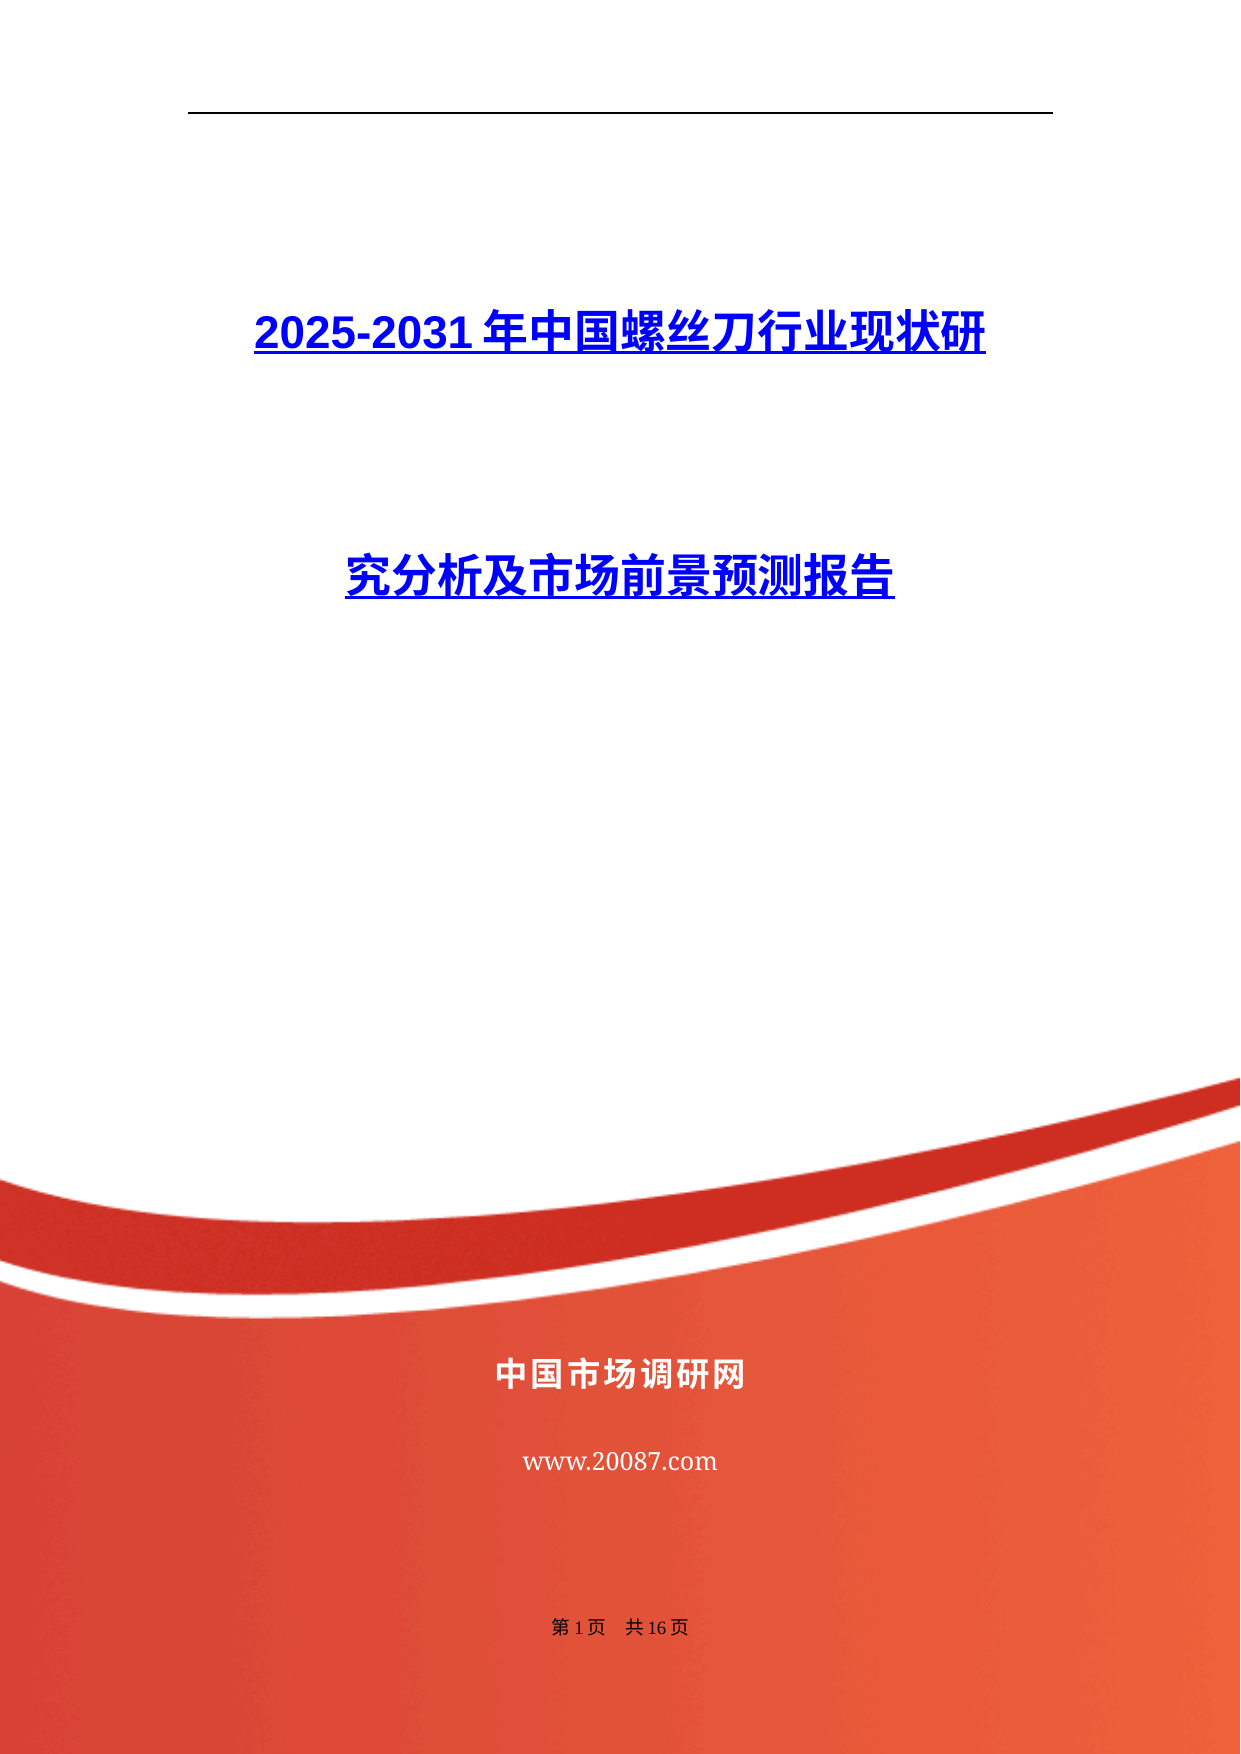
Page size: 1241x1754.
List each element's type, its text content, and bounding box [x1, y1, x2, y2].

picture [0, 1006, 1241, 1754]
subtitle 中国市场调研网 [187, 1339, 1053, 1404]
text www.20087.com [187, 1428, 1053, 1493]
table_header 2025-2031年中国螺丝刀行业现状研究分析及市场前景预测报告 [188, 207, 1053, 773]
